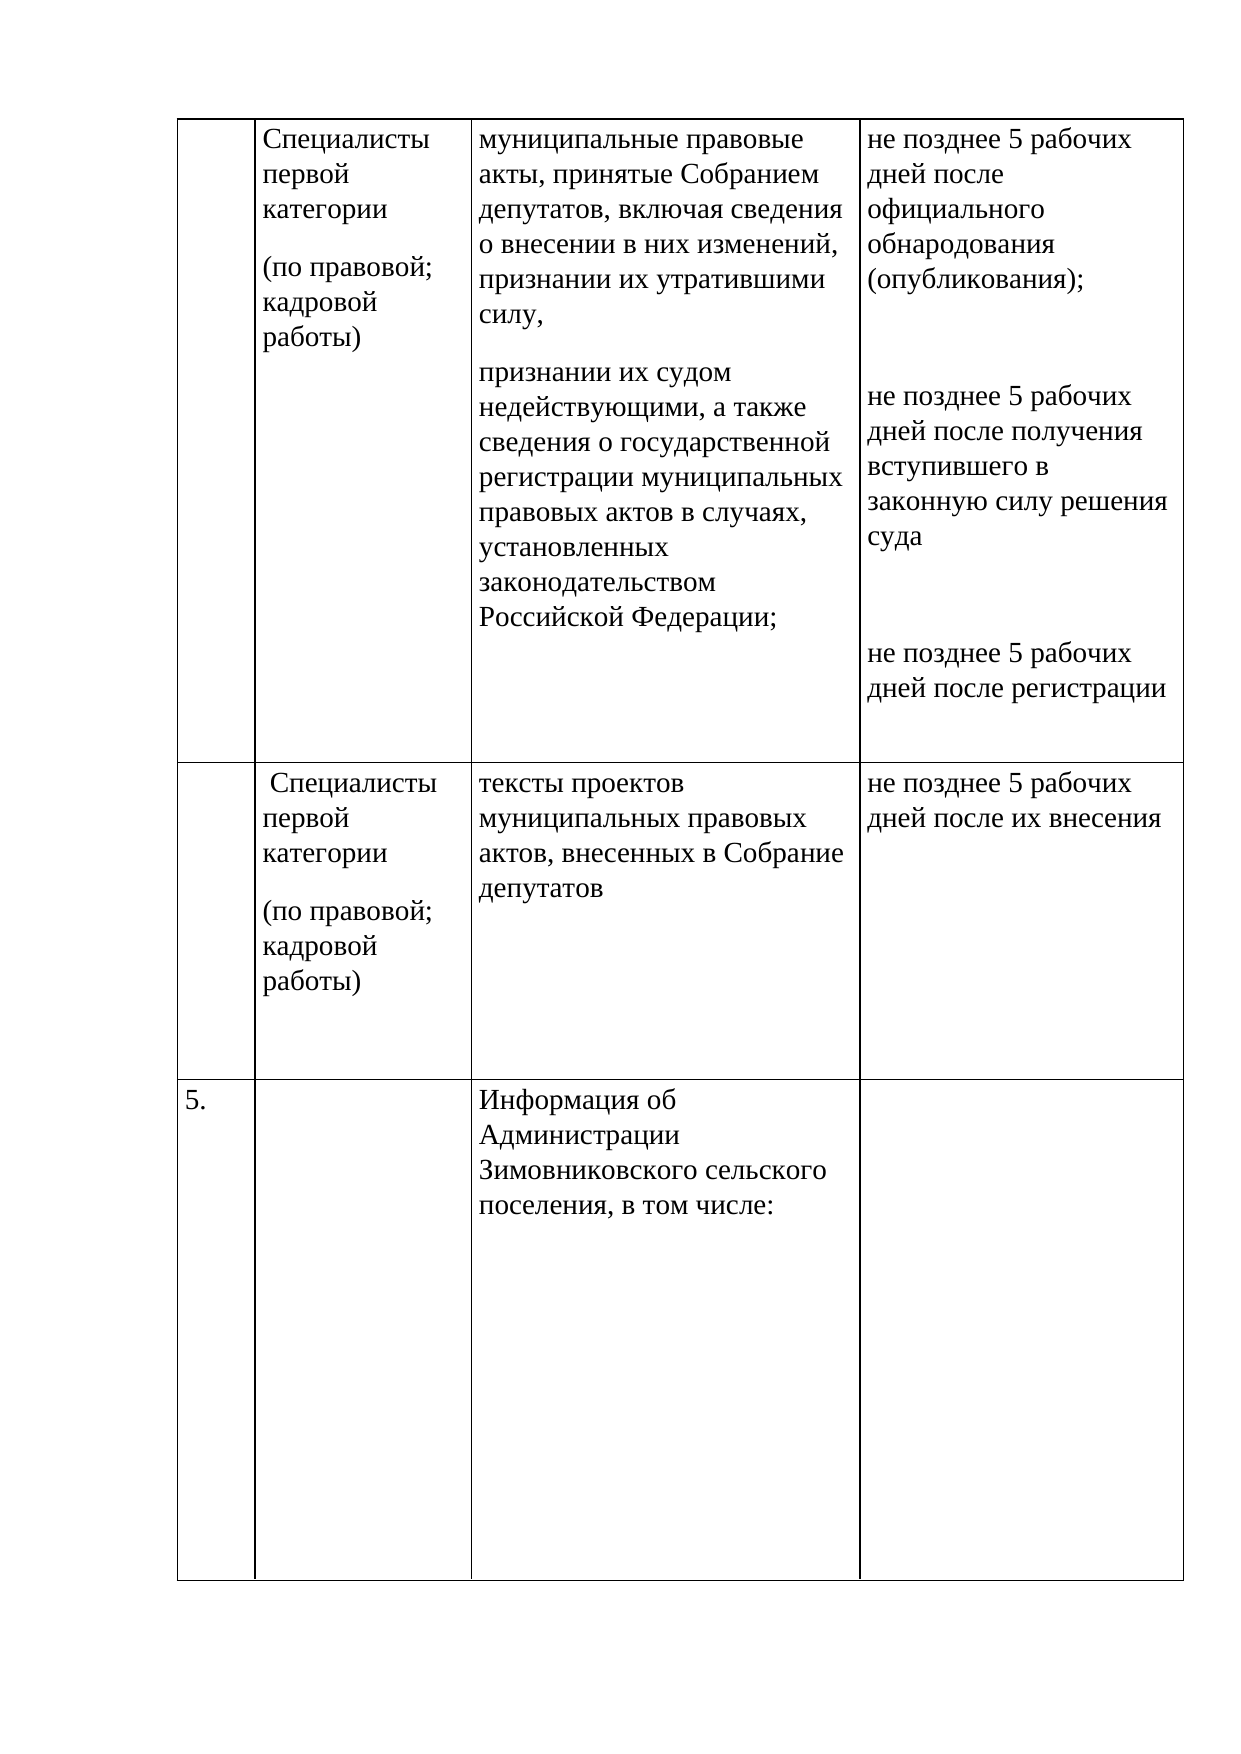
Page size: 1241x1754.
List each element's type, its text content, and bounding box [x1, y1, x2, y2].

table_cell не позднее 5 рабочих дней после официального обнародования (опубликования); не позднее 5 рабочих дней после получения вступившего в законную силу решения суда не позднее 5 рабочих дней после регистрации [861, 120, 1183, 762]
table_cell Информация об Администрации Зимовниковского сельского поселения, в том числе: [472, 1080, 859, 1579]
table_cell Специалисты первой категории (по правовой; кадровой работы) [256, 763, 471, 1079]
table_cell [256, 1080, 471, 1579]
table_cell тексты проектов муниципальных правовых актов, внесенных в Собрание депутатов [472, 763, 859, 1079]
table_cell муниципальные правовые акты, принятые Собранием депутатов, включая сведения о внесении в них изменений, признании их утратившими силу, признании их судом недействующими, а также сведения о государственной регистрации муниципальных правовых актов в случаях, установленных законодательством Российской Федерации; [472, 120, 859, 762]
table_cell [178, 763, 254, 1079]
table_cell 5. [178, 1080, 254, 1579]
table_cell [861, 1080, 1183, 1579]
table_cell не позднее 5 рабочих дней после их внесения [861, 763, 1183, 1079]
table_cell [256, 120, 471, 762]
table_cell [178, 120, 254, 762]
